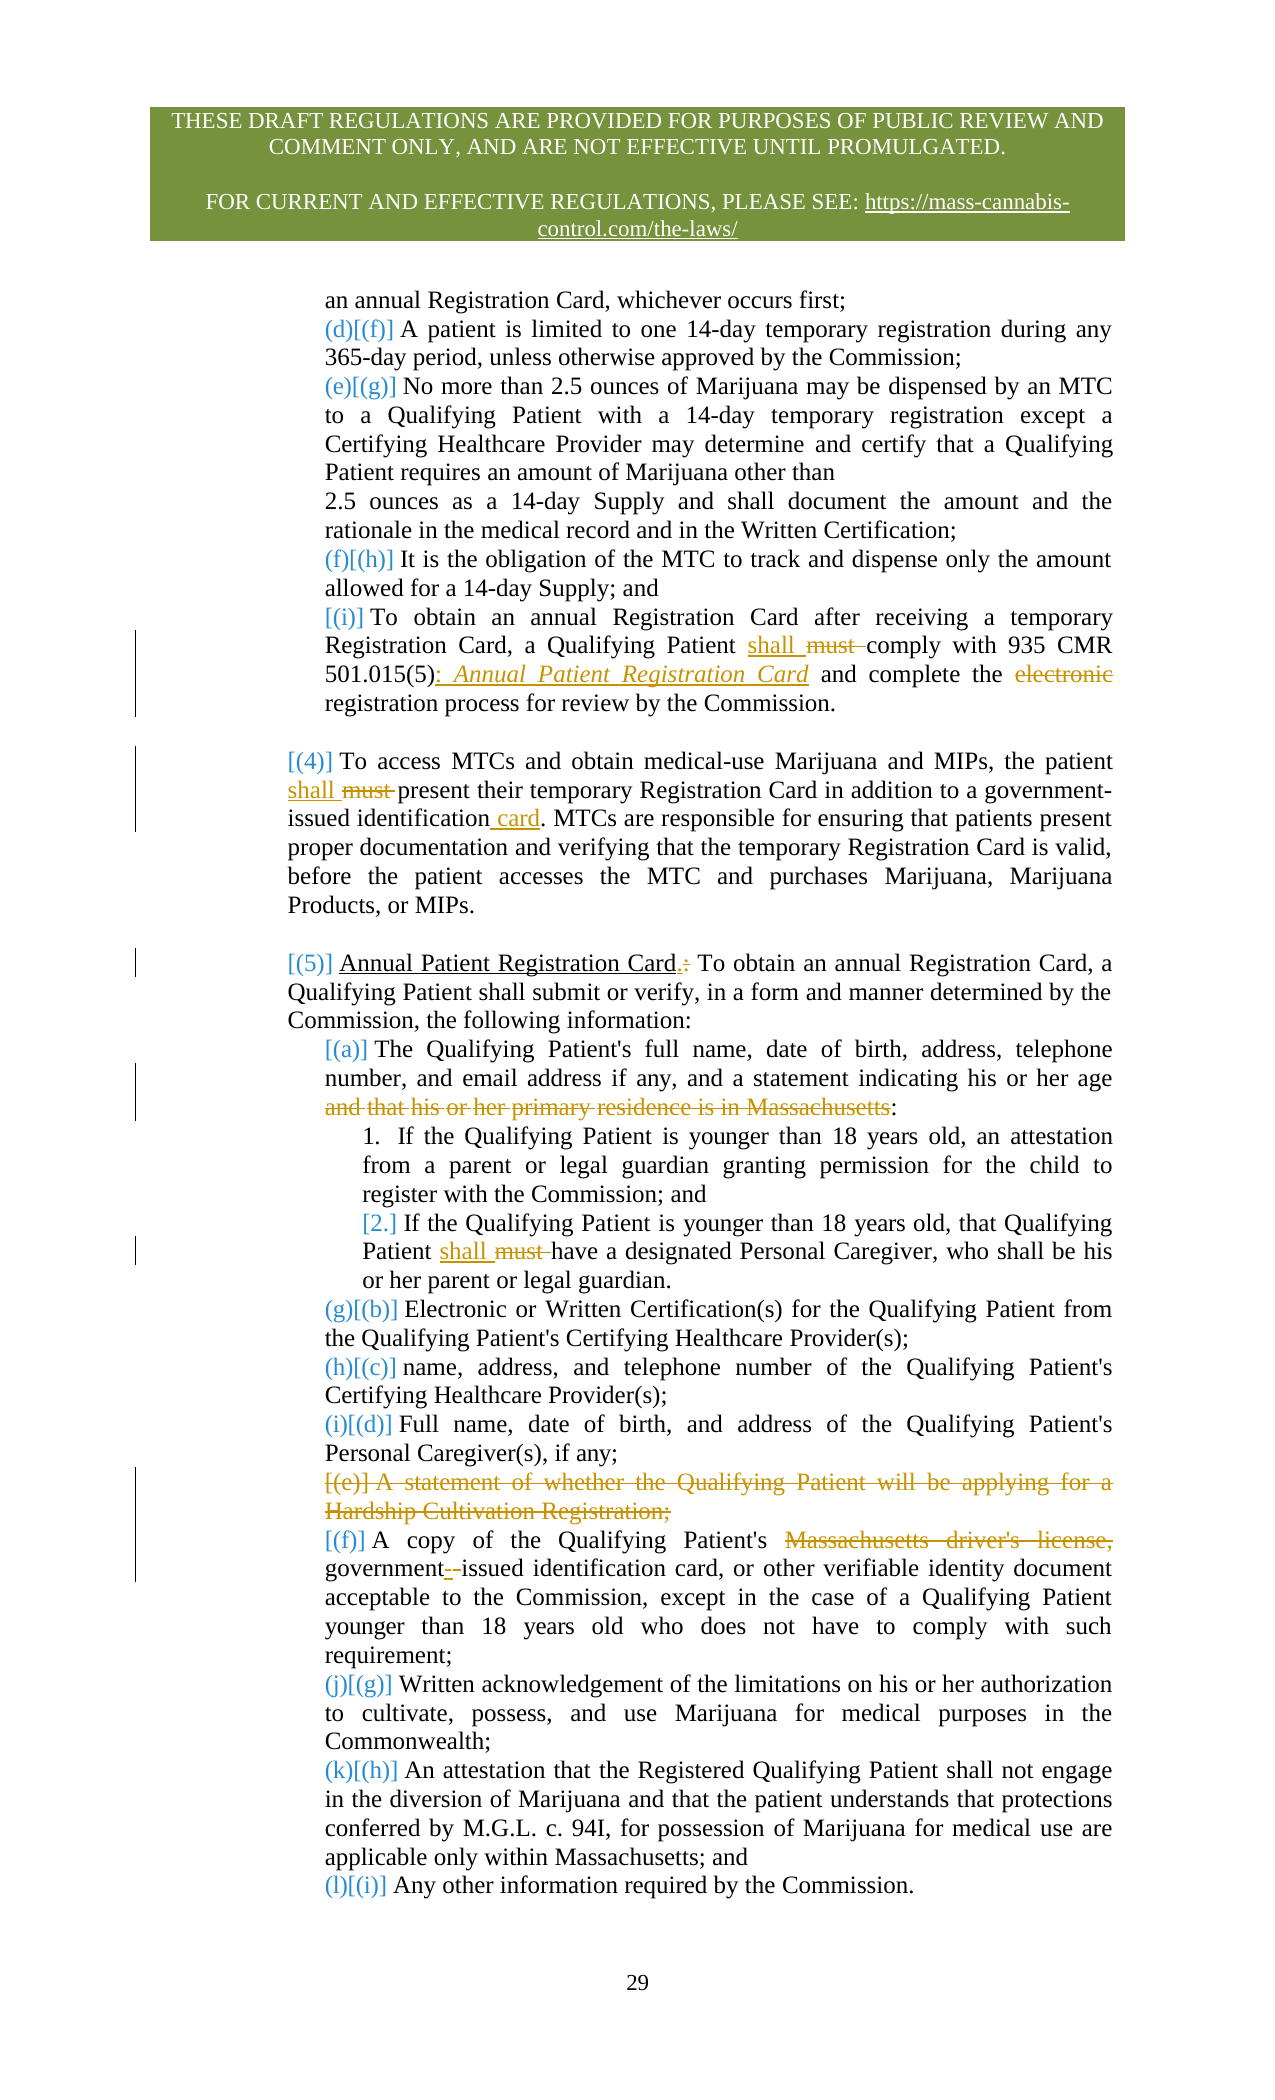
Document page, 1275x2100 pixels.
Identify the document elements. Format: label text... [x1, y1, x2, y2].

list Annual Patient Registration Card To obtain an annual Registration Card, a Qualifying Patient shall submit or verify, in a form and manner determined by the Commission, the following information: [287, 948, 1113, 1034]
list The Qualifying Patient's full name, date of birth, address, telephone number, and email address if any, and a statement indicating his or her age: [324, 1034, 1113, 1121]
list If the Qualifying Patient is younger than 18 years old, that Qualifying Patient have a designated Personal Caregiver, who shall be his or her parent or legal guardian. [362, 1208, 1113, 1294]
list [324, 285, 1113, 313]
list Any other information required by the Commission. [324, 1870, 1125, 1899]
list name, address, and telephone number of the Qualifying Patient's Certifying Healthcare Provider(s); [324, 1352, 1113, 1409]
list An attestation that the Registered Qualifying Patient shall not engage in the diversion of Marijuana and that the patient understands that protections conferred by M.G.L. c. 94I, for possession of Marijuana for medical use are applicable only within Massachusetts; and [324, 1755, 1113, 1870]
list Electronic or Written Certification(s) for the Qualifying Patient from the Qualifying Patient's Certifying Healthcare Provider(s); [324, 1294, 1113, 1352]
list A copy of the Qualifying Patient's governmentissued identification card, or other verifiable identity document acceptable to the Commission, except in the case of a Qualifying Patient younger than 18 years old who does not have to comply with such requirement; [324, 1525, 1113, 1668]
list To obtain an annual Registration Card after receiving a temporary Registration Card, a Qualifying Patient comply with 935 CMR 501.015(5) and complete the registration process for review by the Commission. [324, 602, 1113, 717]
list To access MTCs and obtain medical-use Marijuana and MIPs, the patient present their temporary Registration Card in addition to a government-issued identification. MTCs are responsible for ensuring that patients present proper documentation and verifying that the temporary Registration Card is valid, before the patient accesses the MTC and purchases Marijuana, Marijuana Products, or MIPs. [287, 746, 1113, 918]
list A patient is limited to one 14-day temporary registration during any 365-day period, unless otherwise approved by the Commission; [324, 314, 1113, 371]
list Full name, date of birth, and address of the Qualifying Patient's Personal Caregiver(s), if any; [324, 1409, 1113, 1467]
list It is the obligation of the MTC to track and dispense only the amount allowed for a 14-day Supply; and [324, 544, 1113, 601]
list No more than 2.5 ounces of Marijuana may be dispensed by an MTC to a Qualifying Patient with a 14-day temporary registration except a Certifying Healthcare Provider may determine and certify that a Qualifying Patient requires an amount of Marijuana other than [324, 371, 1113, 486]
list If the Qualifying Patient is younger than 18 years old, an attestation from a parent or legal guardian granting permission for the child to register with the Commission; and [362, 1121, 1113, 1207]
list Written acknowledgement of the limitations on his or her authorization to cultivate, possess, and use Marijuana for medical purposes in the Commonwealth; [324, 1669, 1113, 1755]
text 2.5 ounces as a 14-day Supply and shall document the amount and the rationale in the medical record and in the Written Certification; [324, 486, 1113, 544]
